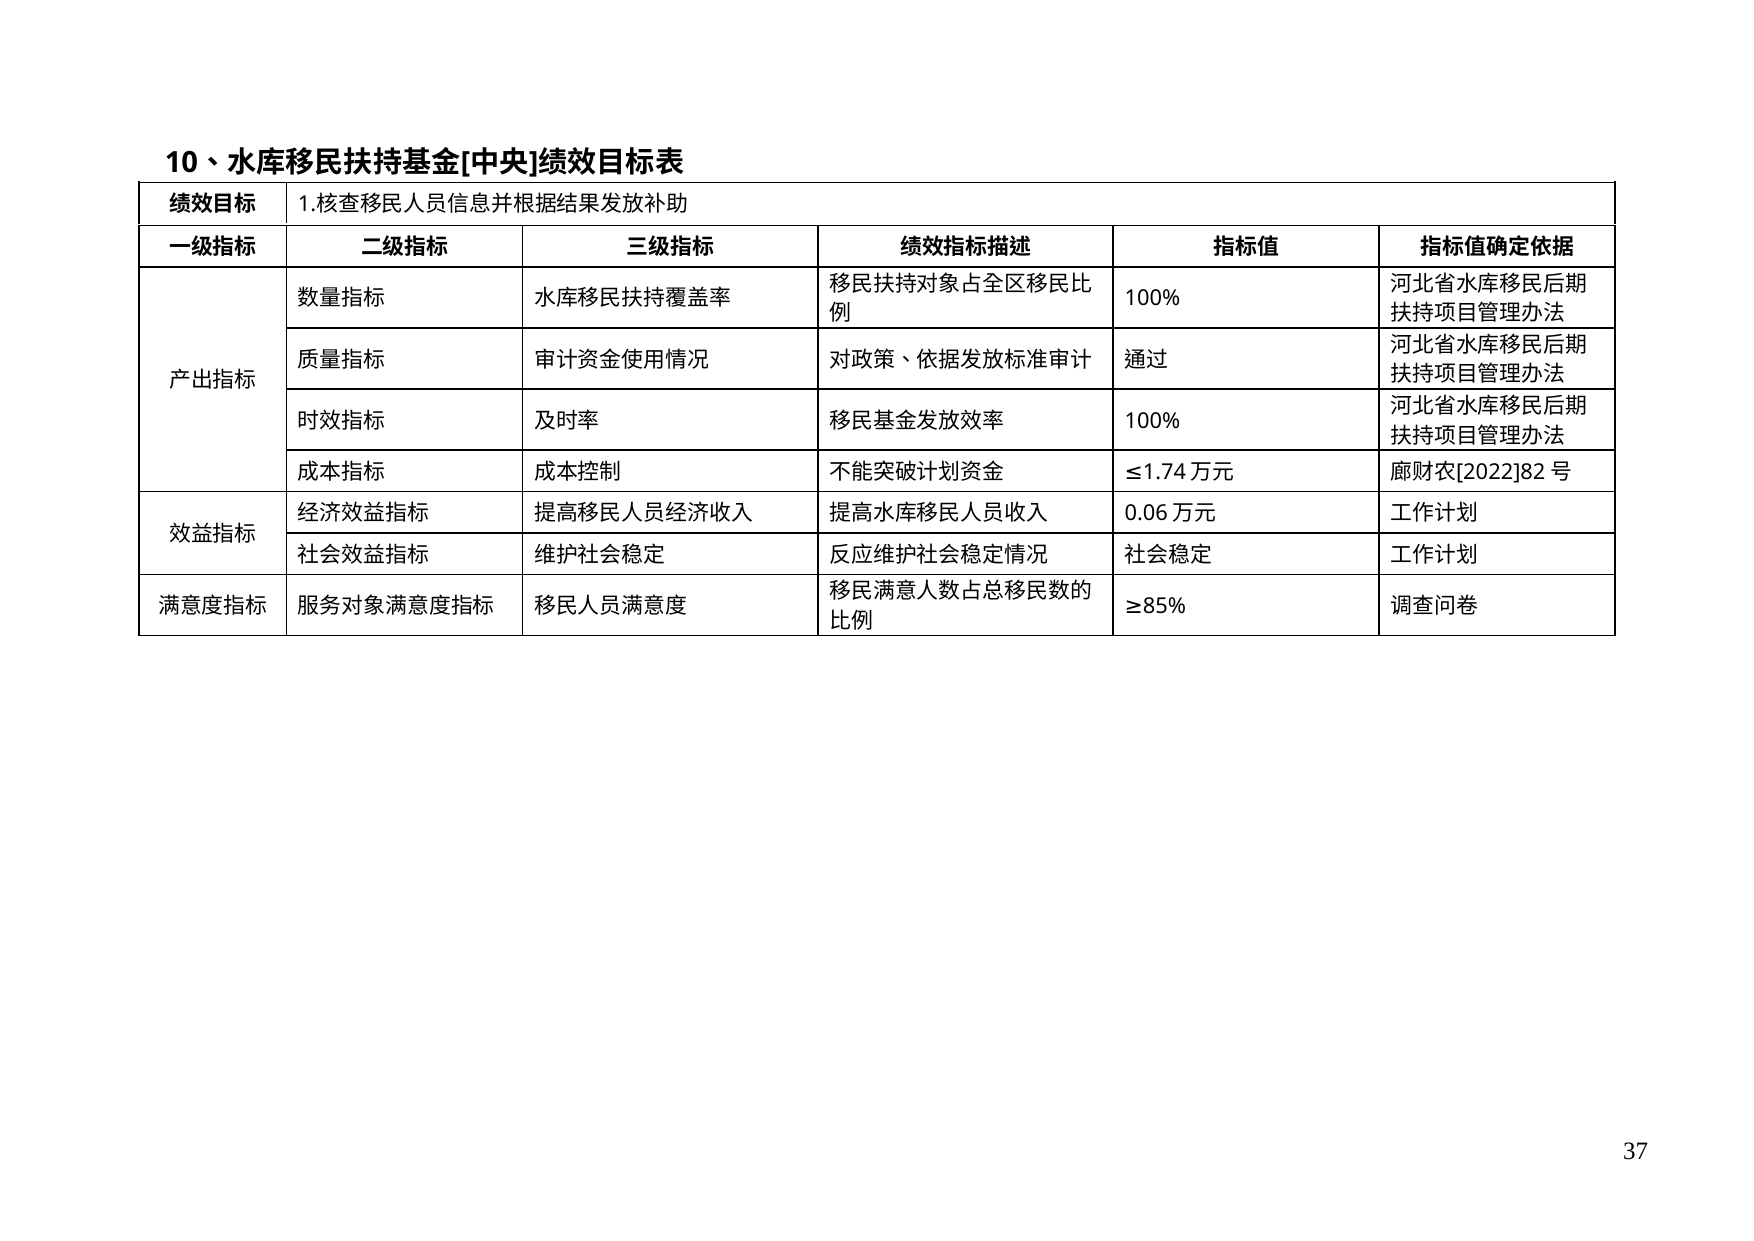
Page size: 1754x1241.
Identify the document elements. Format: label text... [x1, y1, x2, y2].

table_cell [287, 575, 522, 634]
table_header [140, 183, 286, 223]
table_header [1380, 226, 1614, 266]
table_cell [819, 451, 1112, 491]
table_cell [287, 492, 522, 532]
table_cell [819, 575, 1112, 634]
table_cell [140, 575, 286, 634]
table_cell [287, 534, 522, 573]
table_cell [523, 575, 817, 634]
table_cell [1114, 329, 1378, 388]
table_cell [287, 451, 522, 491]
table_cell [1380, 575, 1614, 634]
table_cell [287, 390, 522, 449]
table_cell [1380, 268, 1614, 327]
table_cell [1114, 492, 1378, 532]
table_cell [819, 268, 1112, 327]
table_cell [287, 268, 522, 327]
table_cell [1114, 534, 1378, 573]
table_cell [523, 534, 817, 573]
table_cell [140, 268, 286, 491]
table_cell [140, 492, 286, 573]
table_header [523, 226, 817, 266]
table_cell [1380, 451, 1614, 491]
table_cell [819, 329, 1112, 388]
text 10、水库移民扶持基金[中央]绩效目标表 [106, 142, 1648, 181]
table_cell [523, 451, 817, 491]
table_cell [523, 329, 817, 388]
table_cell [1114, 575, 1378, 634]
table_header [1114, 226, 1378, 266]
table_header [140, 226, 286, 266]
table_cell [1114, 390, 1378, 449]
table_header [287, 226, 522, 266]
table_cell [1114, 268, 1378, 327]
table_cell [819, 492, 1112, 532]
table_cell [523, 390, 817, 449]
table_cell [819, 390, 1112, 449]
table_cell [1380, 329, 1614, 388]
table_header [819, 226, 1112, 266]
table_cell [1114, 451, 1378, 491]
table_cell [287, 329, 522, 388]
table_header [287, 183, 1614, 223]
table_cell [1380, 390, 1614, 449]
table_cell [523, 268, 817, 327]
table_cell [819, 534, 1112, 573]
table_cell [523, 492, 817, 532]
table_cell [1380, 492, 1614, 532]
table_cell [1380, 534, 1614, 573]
